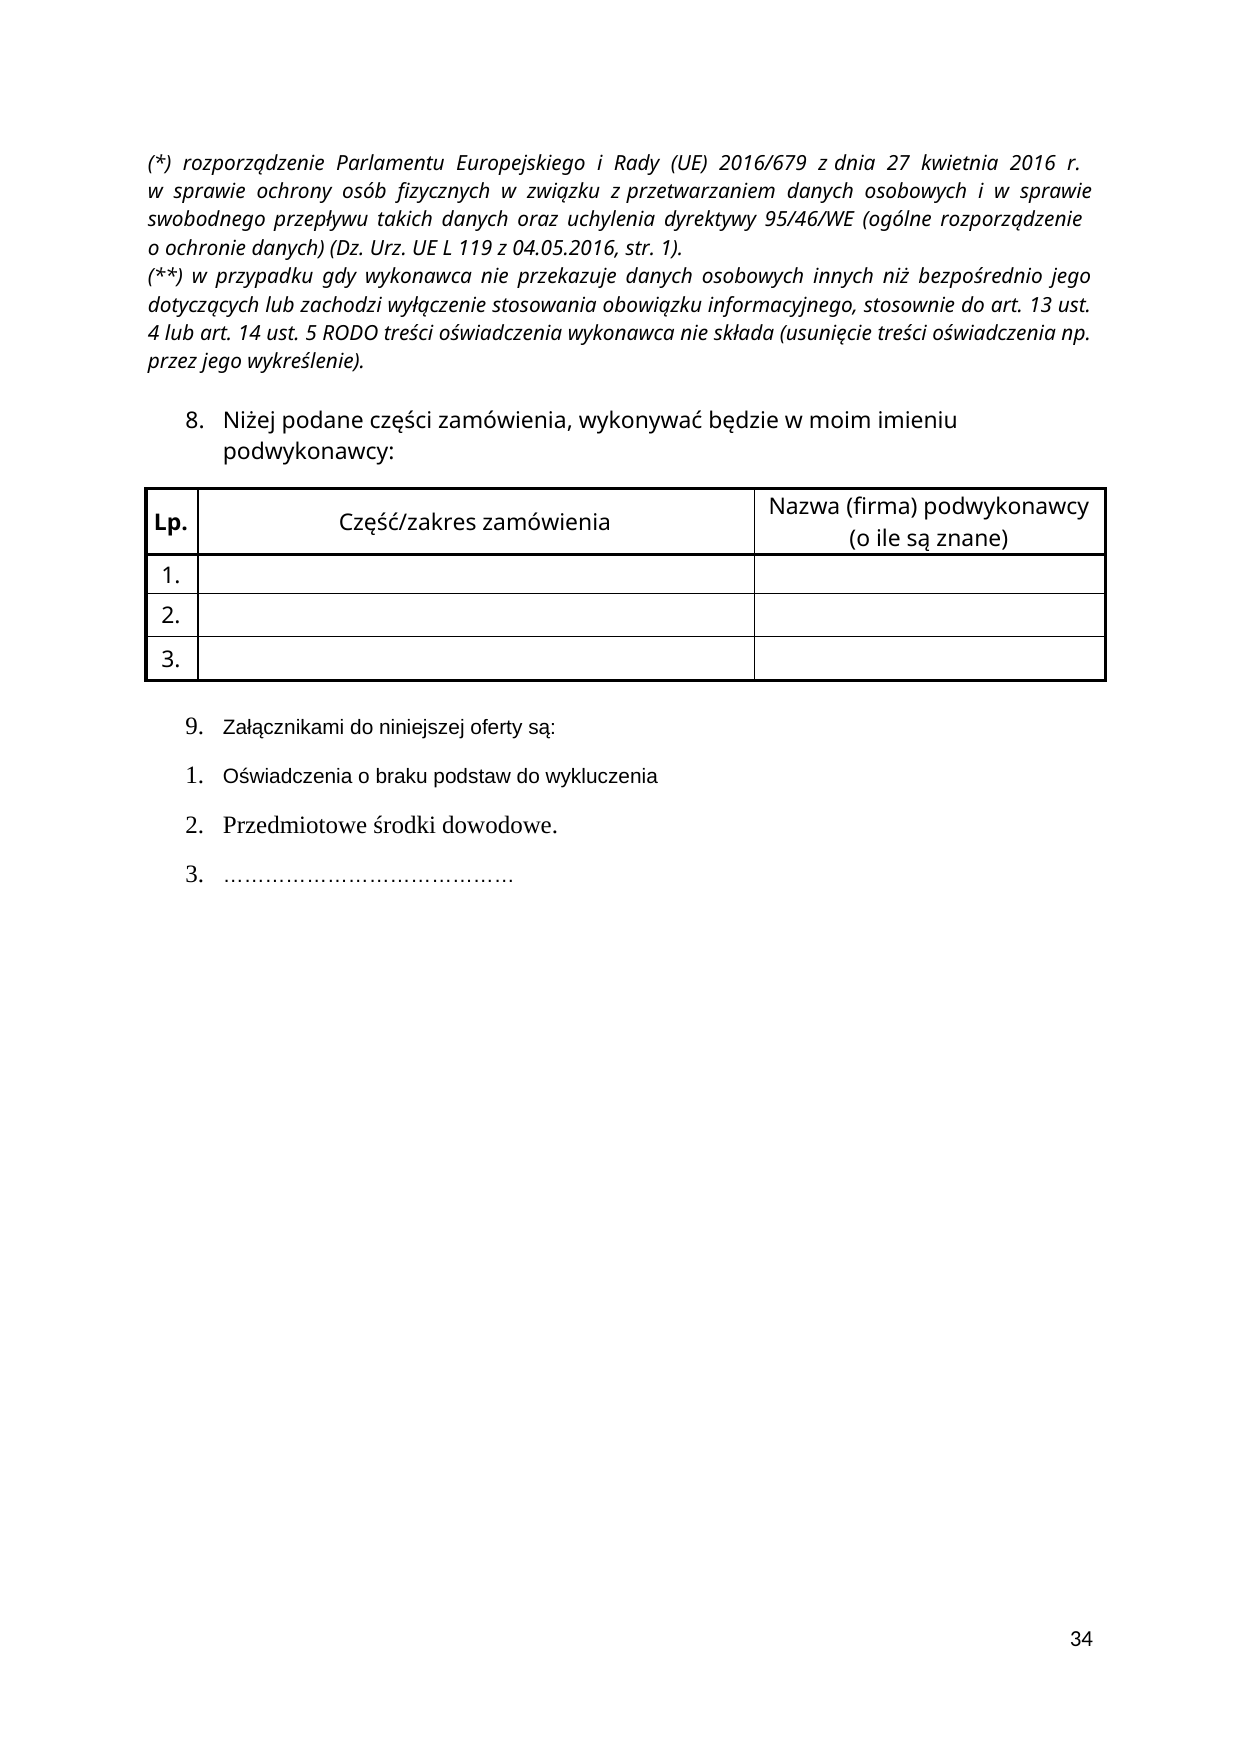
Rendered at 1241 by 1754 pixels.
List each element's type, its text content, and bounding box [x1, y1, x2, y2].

table_cell 1. [148, 556, 197, 592]
table_cell [755, 637, 1104, 679]
list Oświadczenia o braku podstaw do wykluczenia [185, 760, 1093, 789]
table_cell [199, 637, 754, 679]
table_cell [199, 556, 754, 592]
list Przedmiotowe środki dowodowe. [185, 810, 1093, 839]
table_cell 3. [148, 637, 197, 679]
table_cell [199, 594, 754, 636]
list …………………………………… [185, 859, 1093, 888]
table_cell 2. [148, 594, 197, 636]
table_header Nazwa (firma) podwykonawcy (o ile są znane) [755, 490, 1104, 553]
list Niżej podane części zamówienia, wykonywać będzie w moim imieniu podwykonawcy: [185, 404, 1090, 466]
list Załącznikami do niniejszej oferty są: [185, 711, 1093, 739]
table_header Część/zakres zamówienia [199, 490, 754, 553]
text (*) rozporządzenie Parlamentu Europejskiego i Rady (UE) 2016/679 z dnia 27 kwietnia 2016 r. w sprawie ochrony osób fizycznych w związku z przetwarzaniem danych osobowych i w sprawie swobodnego przepływu takich danych oraz uchylenia dyrektywy 95/46/WE (ogólne rozporządzenie o ochronie danych) (Dz. Urz. UE L 119 z 04.05.2016, str. 1). [148, 148, 1093, 261]
table_header Lp. [148, 490, 197, 553]
text (**) w przypadku gdy wykonawca nie przekazuje danych osobowych innych niż bezpośrednio jego dotyczących lub zachodzi wyłączenie stosowania obowiązku informacyjnego, stosownie do art. 13 ust. 4 lub art. 14 ust. 5 RODO treści oświadczenia wykonawca nie składa (usunięcie treści oświadczenia np. przez jego wykreślenie). [148, 261, 1093, 375]
table_cell [755, 594, 1104, 636]
table_cell [755, 556, 1104, 592]
